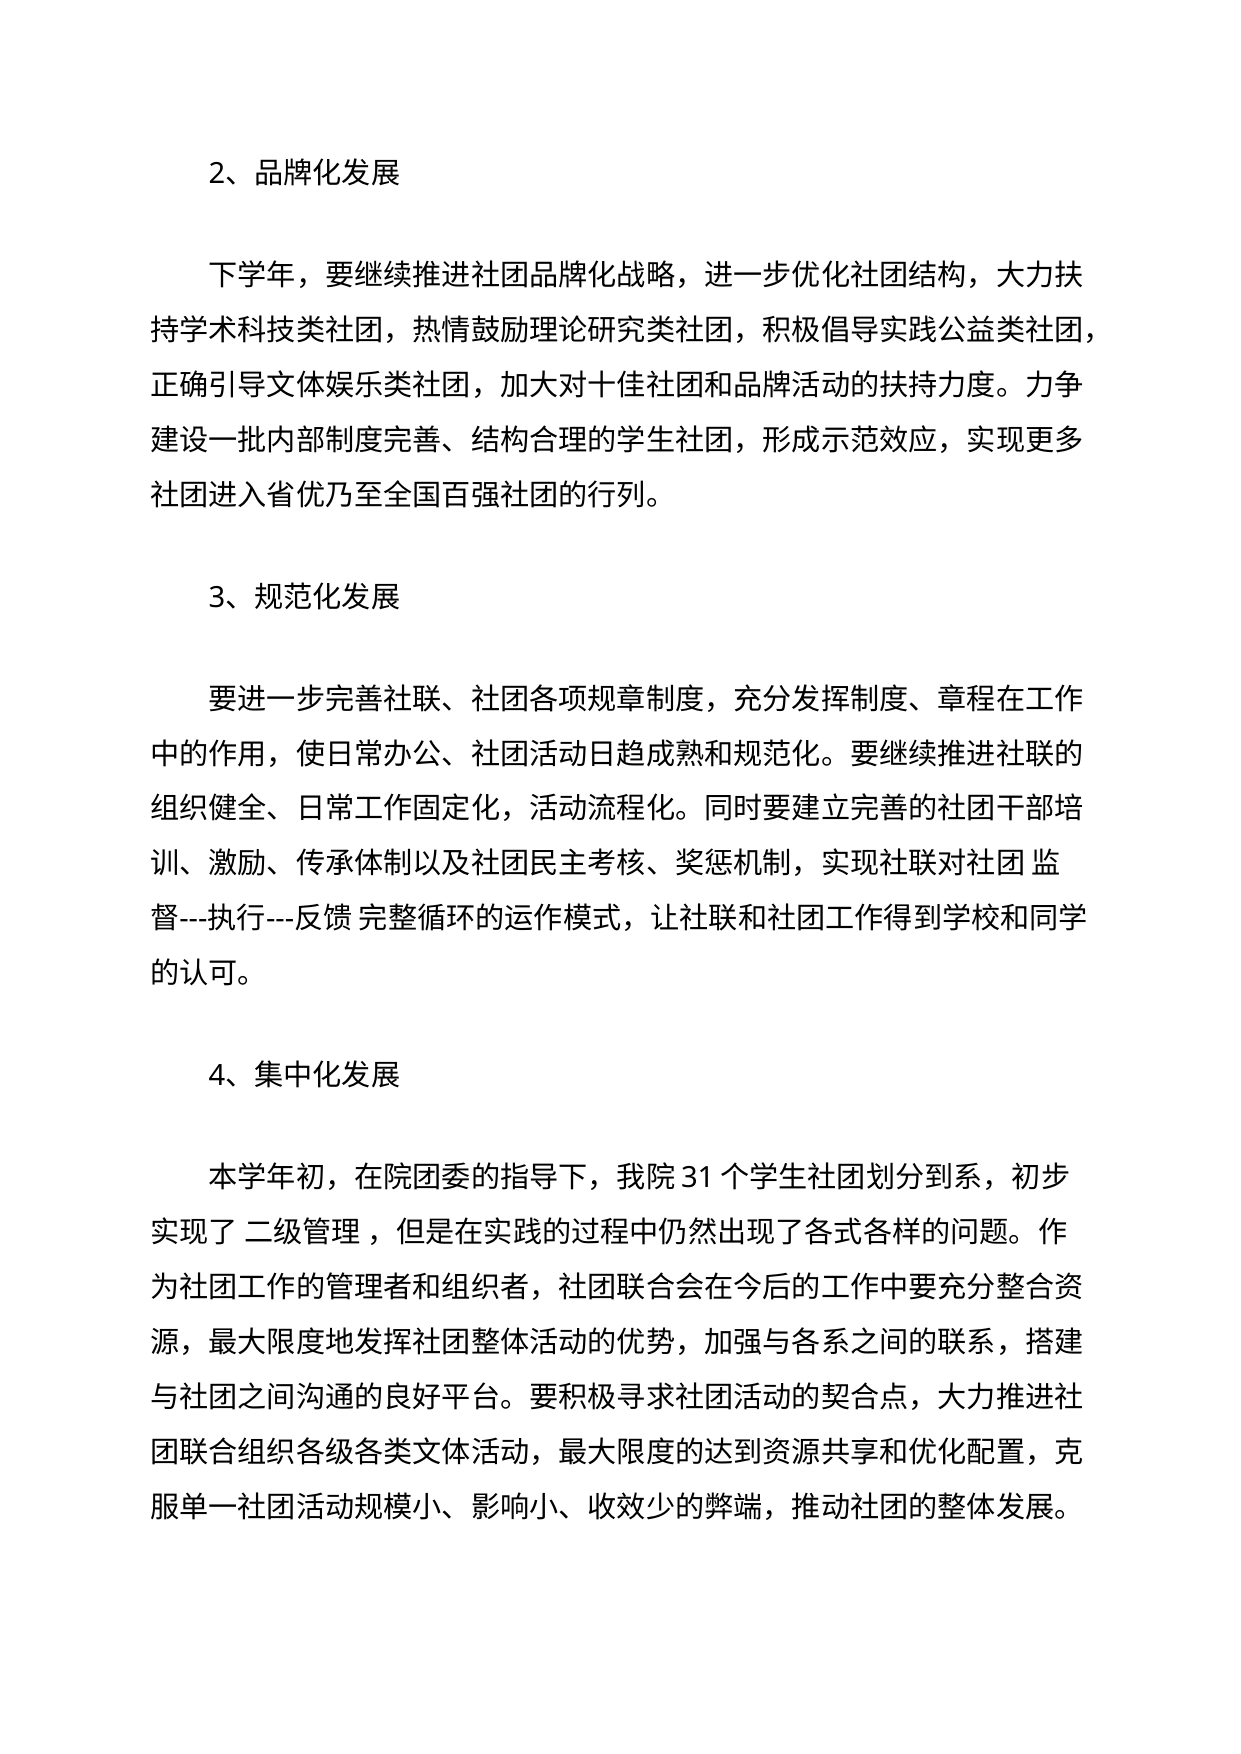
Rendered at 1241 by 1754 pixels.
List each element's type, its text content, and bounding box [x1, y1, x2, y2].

text 要进一步完善社联、社团各项规章制度，充分发挥制度、章程在工作中的作用，使日常办公、社团活动日趋成熟和规范化。要继续推进社联的组织健全、日常工作固定化，活动流程化。同时要建立完善的社团干部培训、激励、传承体制以及社团民主考核、奖惩机制，实现社联对社团 监督---执行---反馈 完整循环的运作模式，让社联和社团工作得到学校和同学的认可。 [150, 675, 1090, 992]
text 2、品牌化发展 [150, 150, 1090, 192]
text 本学年初，在院团委的指导下，我院31个学生社团划分到系，初步实现了 二级管理 ，但是在实践的过程中仍然出现了各式各样的问题。作为社团工作的管理者和组织者，社团联合会在今后的工作中要充分整合资源，最大限度地发挥社团整体活动的优势，加强与各系之间的联系，搭建与社团之间沟通的良好平台。要积极寻求社团活动的契合点，大力推进社团联合组织各级各类文体活动，最大限度的达到资源共享和优化配置，克服单一社团活动规模小、影响小、收效少的弊端，推动社团的整体发展。 [150, 1154, 1090, 1525]
text 3、规范化发展 [150, 573, 1090, 616]
text 4、集中化发展 [150, 1052, 1090, 1094]
text 下学年，要继续推进社团品牌化战略，进一步优化社团结构，大力扶持学术科技类社团，热情鼓励理论研究类社团，积极倡导实践公益类社团，正确引导文体娱乐类社团，加大对十佳社团和品牌活动的扶持力度。力争建设一批内部制度完善、结构合理的学生社团，形成示范效应，实现更多社团进入省优乃至全国百强社团的行列。 [150, 252, 1090, 514]
